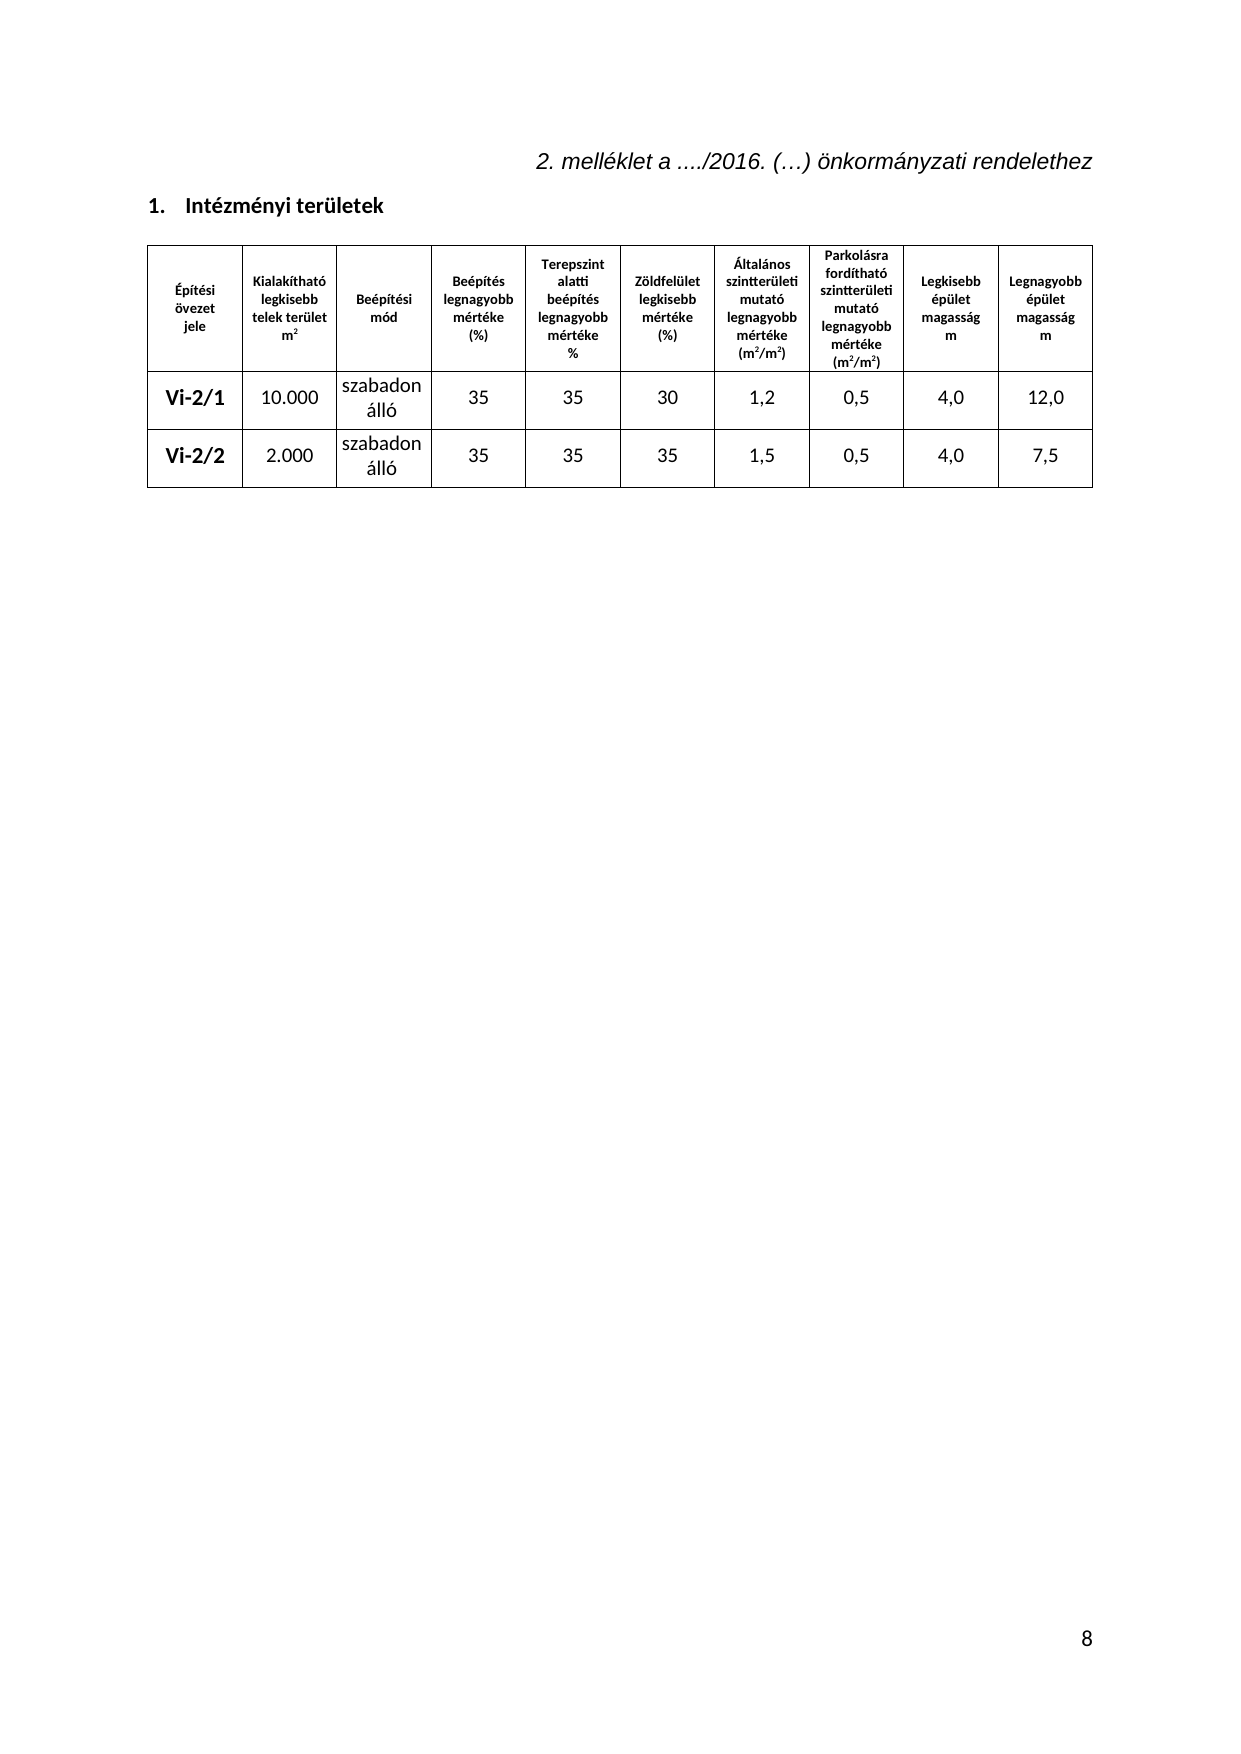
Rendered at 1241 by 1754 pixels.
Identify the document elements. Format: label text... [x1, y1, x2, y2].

table_cell szabadon álló [337, 372, 431, 429]
table_cell 7,5 [999, 430, 1092, 487]
table_cell 35 [432, 430, 525, 487]
table_cell 10.000 [243, 372, 336, 429]
table_cell 1,5 [715, 430, 809, 487]
table_cell Vi-2/2 [148, 430, 242, 487]
table_header Beépítés legnagyobb mértéke (%) [432, 246, 525, 371]
table_cell szabadon álló [337, 430, 431, 487]
table_cell Vi-2/1 [148, 372, 242, 429]
table_cell 2.000 [243, 430, 336, 487]
table_cell 12,0 [999, 372, 1092, 429]
table_header Beépítési mód [337, 246, 431, 371]
table_header Zöldfelület legkisebb mértéke (%) [621, 246, 714, 371]
table_cell 30 [621, 372, 714, 429]
text 2. melléklet a ..../2016. (…) önkormányzati rendelethez [148, 148, 1093, 174]
table_header Kialakítható legkisebb telek terület m2 [243, 246, 336, 371]
table_header Általános szintterületi mutató legnagyobb mértéke (m2/m2) [715, 246, 809, 371]
list Intézményi területek [148, 192, 1093, 219]
table_header Parkolásra fordítható szintterületi mutató legnagyobb mértéke (m2/m2) [810, 246, 903, 371]
table_cell 35 [432, 372, 525, 429]
table_header Építési övezet jele [148, 246, 242, 371]
table_header Legnagyobb épület magasság m [999, 246, 1092, 371]
table_cell 35 [621, 430, 714, 487]
table_header Terepszint alatti beépítés legnagyobb mértéke % [526, 246, 620, 371]
table_cell 4,0 [904, 372, 998, 429]
table_cell 1,2 [715, 372, 809, 429]
table_cell 0,5 [810, 372, 903, 429]
table_header Legkisebb épület magasság m [904, 246, 998, 371]
table_cell 35 [526, 372, 620, 429]
table_cell 35 [526, 430, 620, 487]
table_cell 4,0 [904, 430, 998, 487]
table_cell 0,5 [810, 430, 903, 487]
